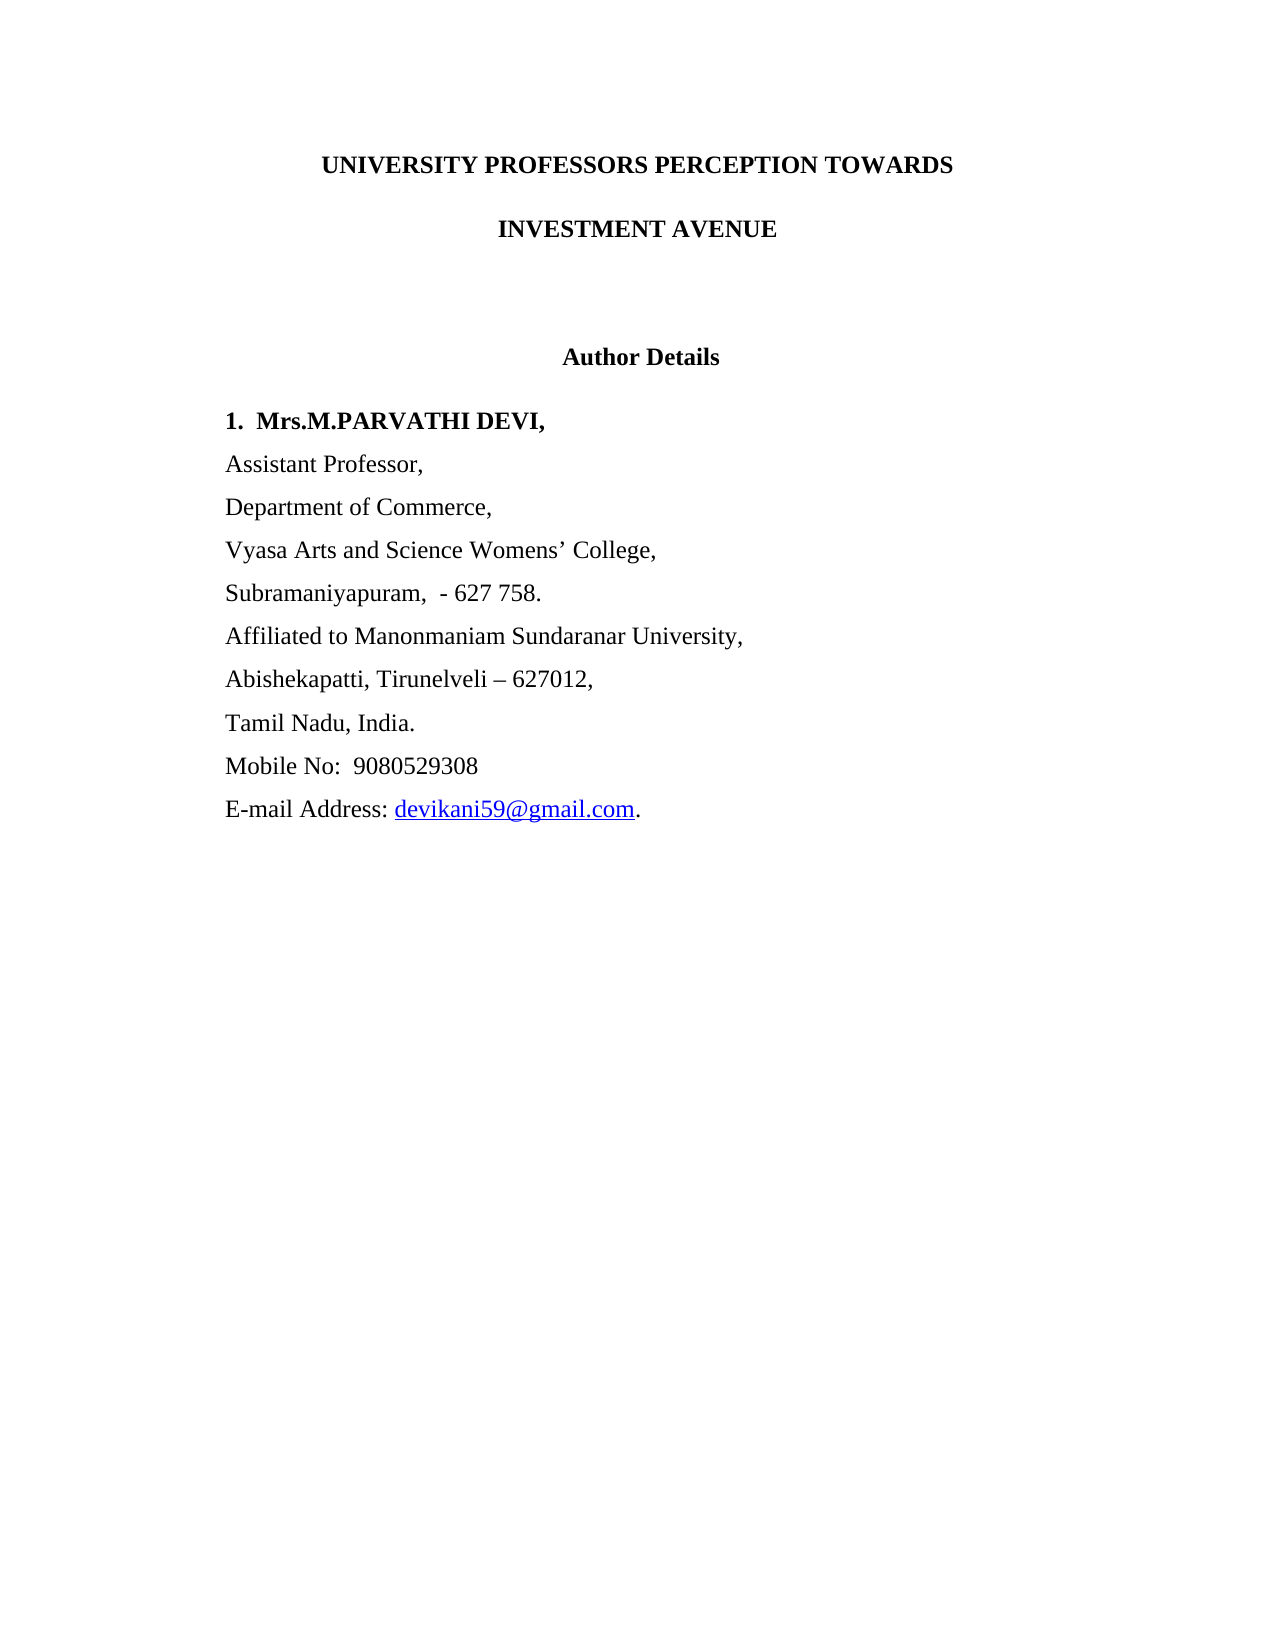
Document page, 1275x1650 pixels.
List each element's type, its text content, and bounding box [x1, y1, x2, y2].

text UNIVERSITY PROFESSORS PERCEPTION TOWARDS [150, 150, 1125, 179]
text Mobile No: 9080529308 [225, 751, 1125, 779]
text INVESTMENT AVENUE [150, 214, 1125, 243]
text Vyasa Arts and Science Womens’ College, [225, 535, 1125, 564]
text Assistant Professor, [225, 449, 1125, 478]
text Subramaniyapuram, - 627 758. [225, 578, 1125, 607]
text Department of Commerce, [225, 492, 1125, 521]
text Affiliated to Manonmaniam Sundaranar University, [225, 621, 1125, 650]
text 1. Mrs.M.PARVATHI DEVI, [225, 406, 1125, 434]
text Author Details [131, 342, 1150, 371]
text E-mail Address: devikani59@gmail.com. [225, 794, 1125, 823]
text Abishekapatti, Tirunelveli – 627012, [225, 664, 1125, 693]
text Tamil Nadu, India. [225, 708, 1125, 736]
